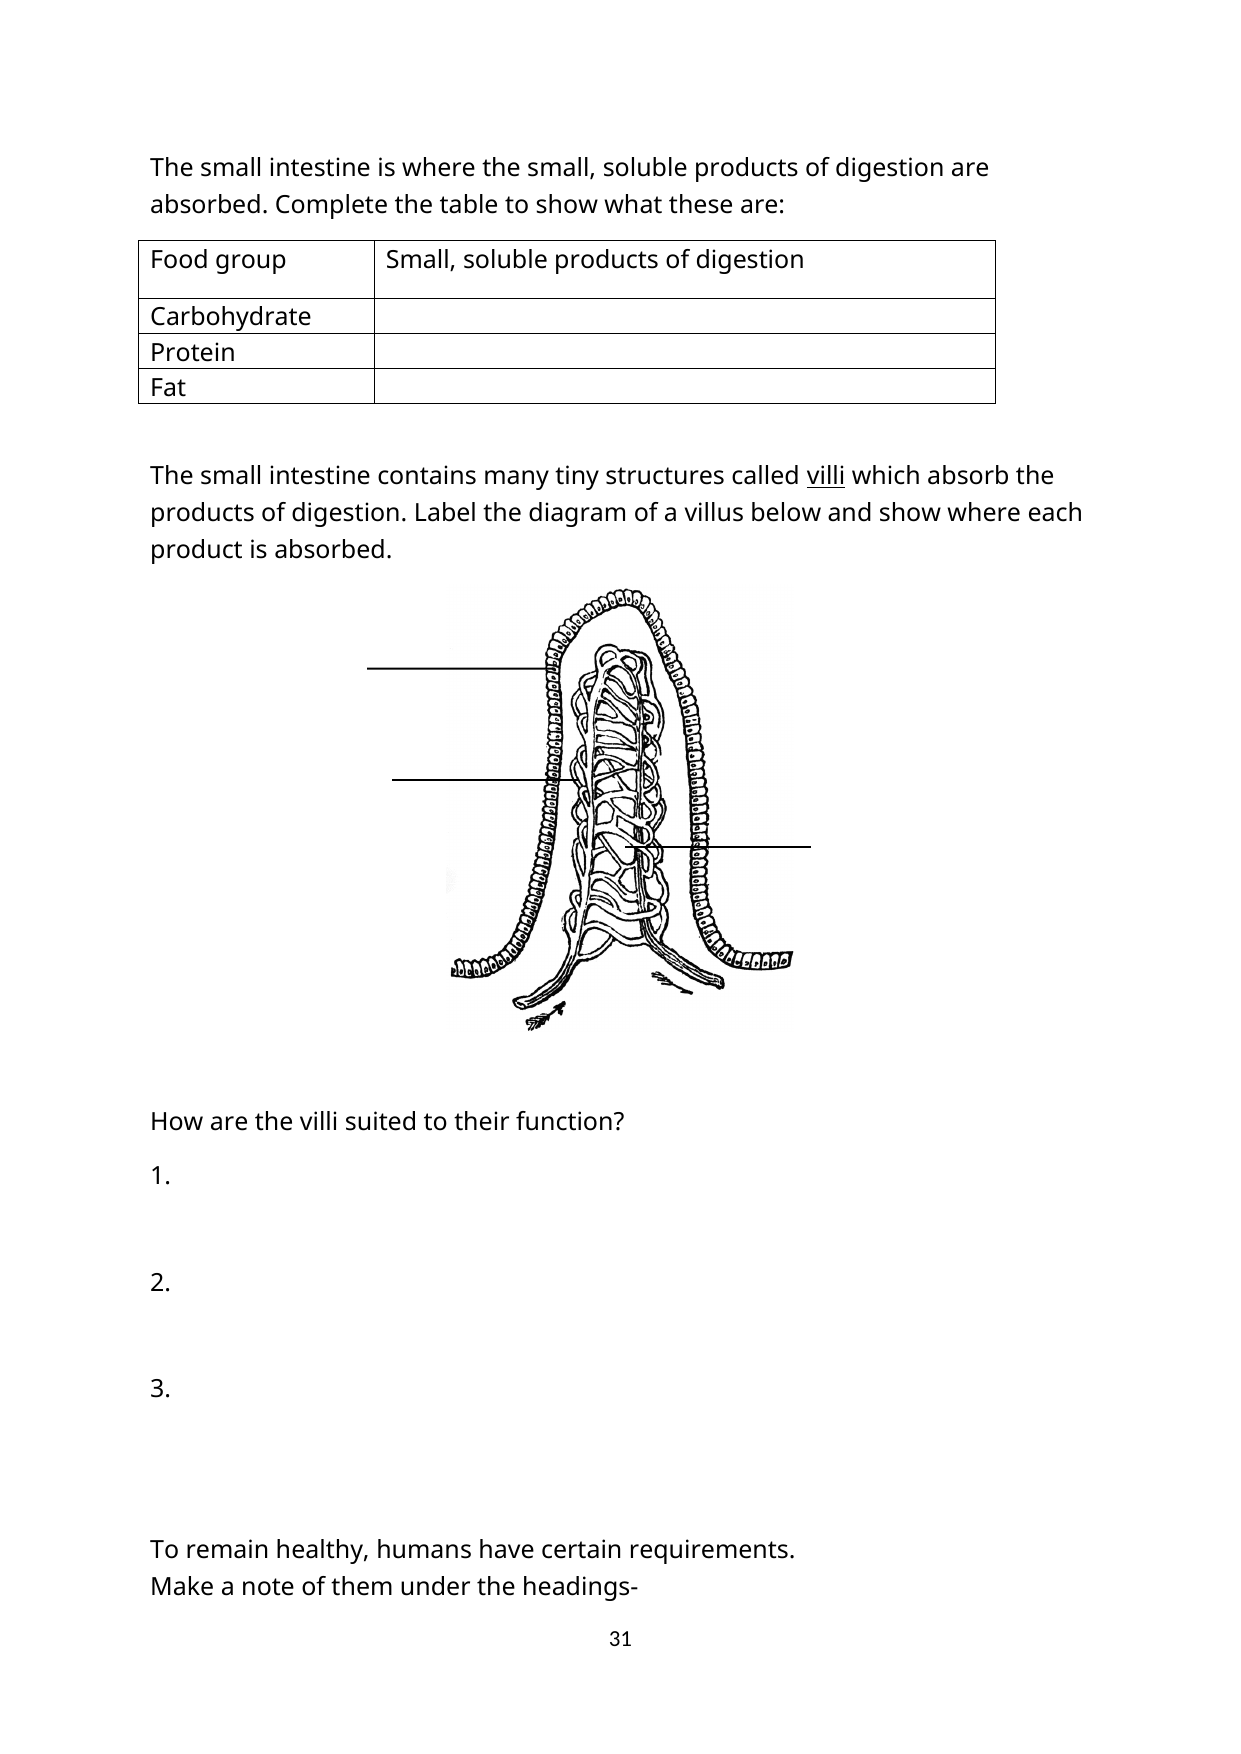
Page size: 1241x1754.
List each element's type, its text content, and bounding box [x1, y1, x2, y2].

table_cell [375, 299, 995, 333]
table_cell [375, 369, 995, 403]
text The small intestine is where the small, soluble products of digestion are absorbed. Complete the table to show what these are: [150, 150, 1090, 221]
text How are the villi suited to their function? [150, 1104, 1090, 1138]
table_cell [375, 334, 995, 368]
text 3. [150, 1371, 1090, 1405]
text The small intestine contains many tiny structures called villi which absorb the products of digestion. Label the diagram of a villus below and show where each product is absorbed. [150, 458, 1090, 565]
text 1. [150, 1157, 1090, 1191]
table_header Food group [139, 241, 374, 298]
table_cell Carbohydrate [139, 299, 374, 333]
table_cell Protein [139, 334, 374, 368]
table_cell Fat [139, 369, 374, 403]
picture [446, 584, 794, 1032]
text To remain healthy, humans have certain requirements. Make a note of them under the headings- [150, 1531, 1090, 1602]
text 2. [150, 1264, 1090, 1298]
table_header Small, soluble products of digestion [375, 241, 995, 298]
